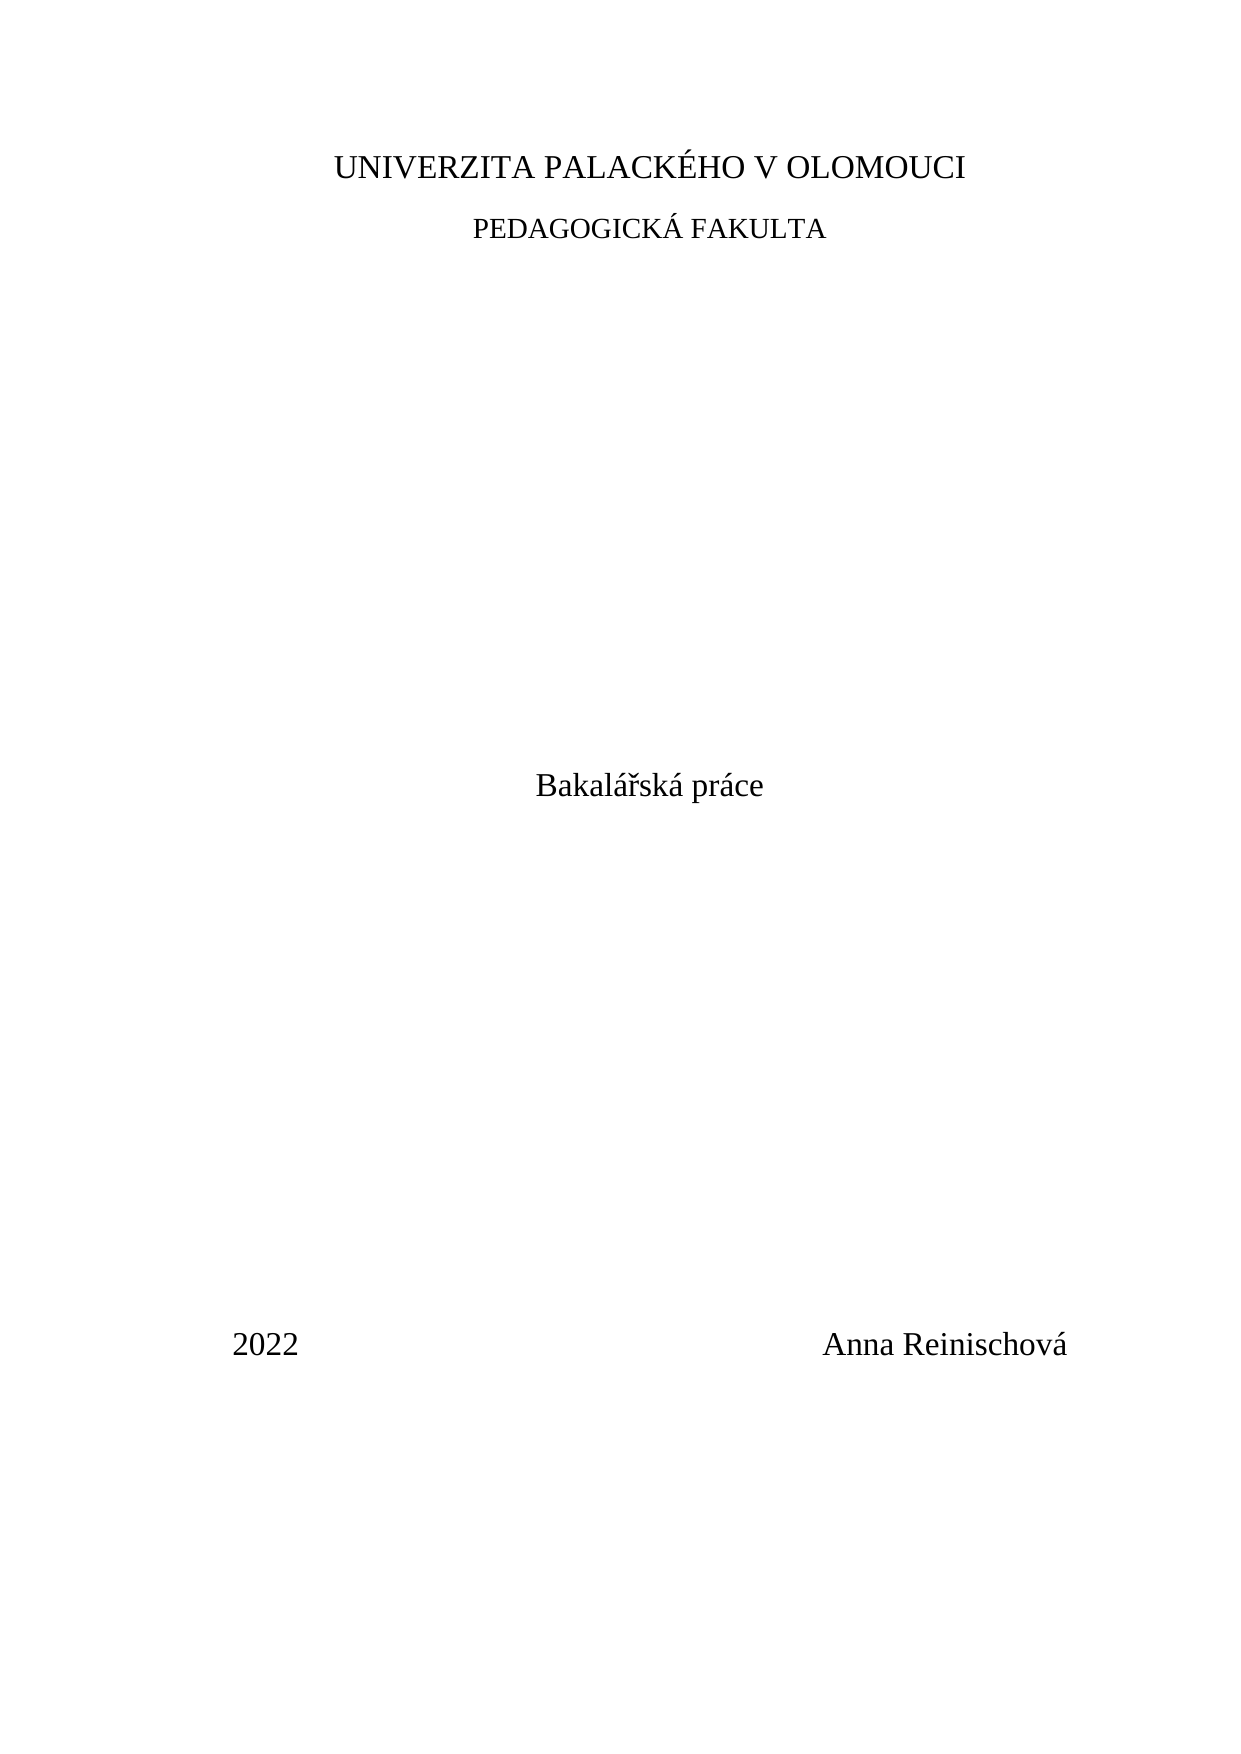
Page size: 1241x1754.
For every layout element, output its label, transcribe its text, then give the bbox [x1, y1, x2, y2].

text Bakalářská práce [177, 765, 1122, 804]
text 2022 Anna Reinischová [177, 1324, 1122, 1363]
text PEDAGOGICKÁ FAKULTA [177, 211, 1122, 244]
text UNIVERZITA PALACKÉHO V OLOMOUCI [177, 148, 1122, 186]
